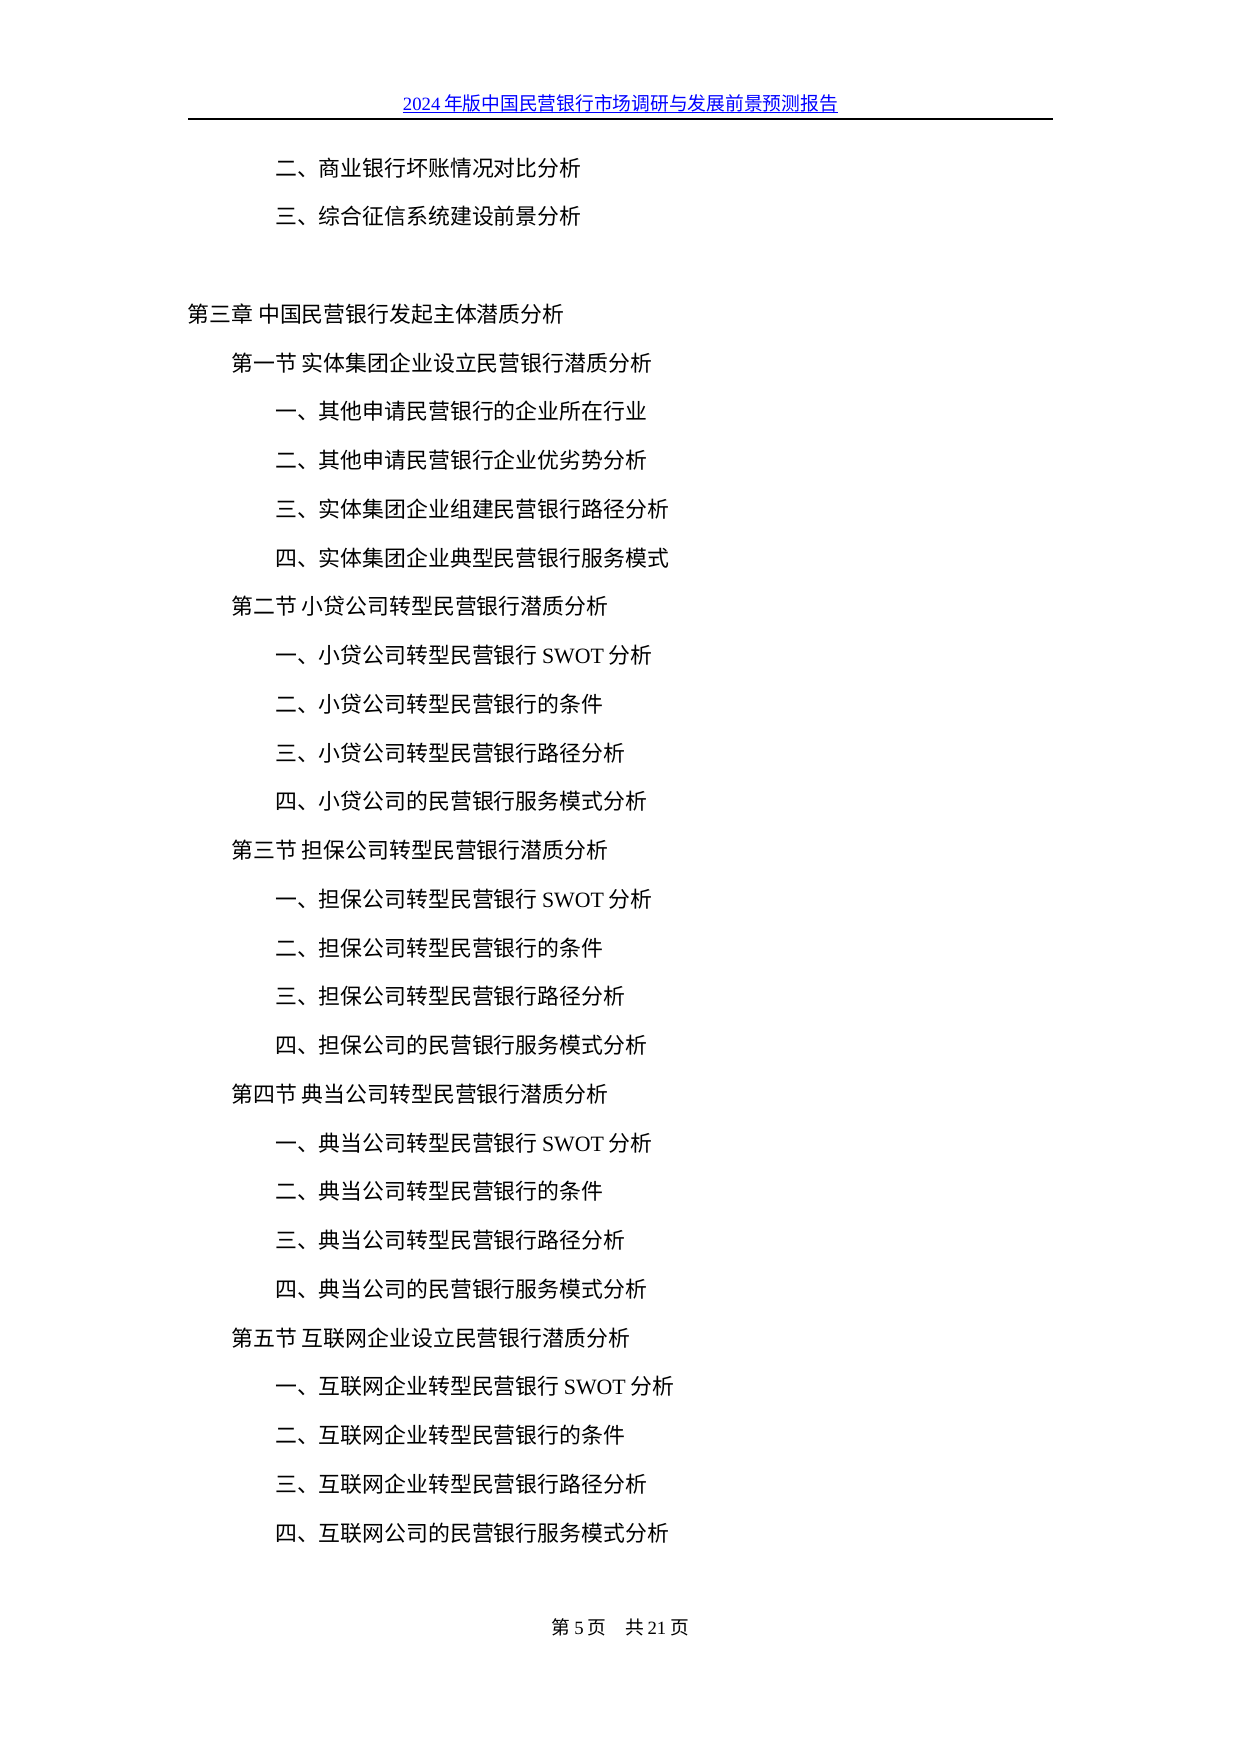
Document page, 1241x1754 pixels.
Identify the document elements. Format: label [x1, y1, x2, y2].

text [187, 150, 1053, 1548]
